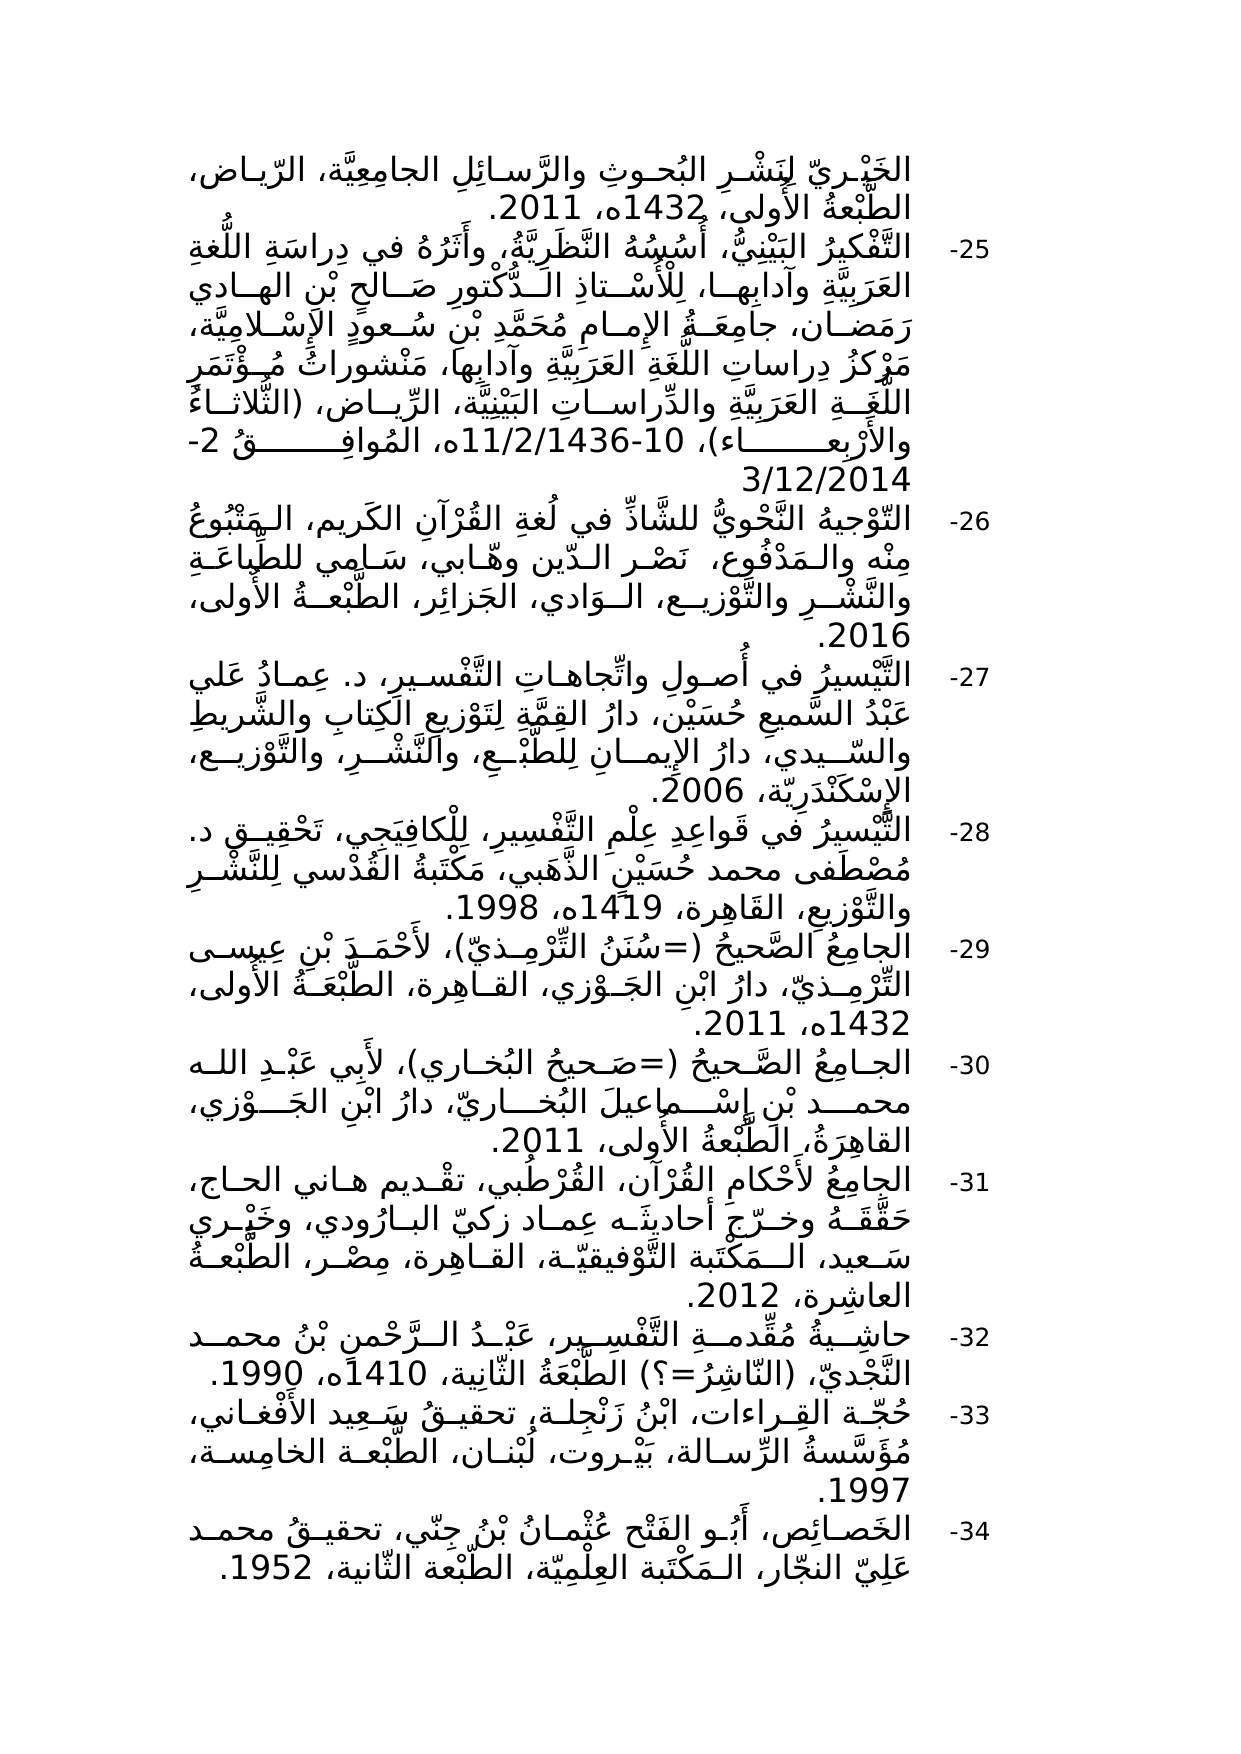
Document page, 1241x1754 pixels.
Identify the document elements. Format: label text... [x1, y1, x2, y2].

list الخَصائِص، أَبُو الفَتْح عُثْمانُ بْنُ جِنّي، تحقيقُ محمد عَلِيّ النجّار، الـمَكْتَبة العِلْمِيّة، الطّبْعة الثّانية، 1952. [187, 1510, 949, 1588]
list الجامِعُ لأَحْكامِ القُرْآن، القُرْطُبي، تقْديم هاني الحاج، حَقَّقَهُ وخرّج أحاديثَه عِماد زكيّ البارُودي، وخَيْري سَعيد، الـمَكْتَبة التَّوْفيقيّة، القاهِرة، مِصْر، الطَّبْعةُ العاشِرة، 2012. [187, 1160, 949, 1316]
list التَّيْسيرُ في قَواعِدِ عِلْمِ التَّفْسِيرِ، لِلْكافِيَجِي، تَحْقِيق د. مُصْطَفى محمد حُسَيْنٍ الذَّهَبي، مَكْتَبةُ القُدْسي لِلنَّشْرِ والتَّوْزيعِ، القَاهِرة، 1419ه، 1998. [187, 811, 949, 927]
list التّوْجيهُ النَّحْويُّ للشَّاذِّ في لُغةِ القُرْآنِ الكَريم، الـمَتْبُوعُ مِنْه والـمَدْفُوع، نَصْر الدّين وهّابي، سَامي للطِّباعَةِ والنَّشْرِ والتَّوْزيع، الوَادي، الجَزائِر، الطَّبْعةُ الأُولى، 2016. [187, 500, 949, 655]
list الجامِعُ الصَّحيحُ (=سُنَنُ التِّرْمِذيّ)، لأَحْمَدَ بْنِ عِيسى التِّرْمِذيّ، دارُ ابْنِ الجَوْزي، القاهِرة، الطَّبْعَةُ الأُولى، 1432ه، 2011. [187, 927, 949, 1044]
list التَّفْكيرُ البَيْنِيُّ، أُسُسُهُ النَّظَرِيَّةُ، وأَثَرُهُ في دِراسَةِ اللُّغةِ العَرَبِيَّةِ وآدابِها، لِلْأُسْتاذِ الدُّكْتورِ صَالحٍ بْنِ الهادي رَمَضان، جامِعَةُ الإِمامِ مُحَمَّدِ بْنِ سُعودٍ الإِسْلامِيَّة، مَرْكزُ دِراساتِ اللُّغَةِ العَرَبِيَّةِ وآدابِها، مَنْشوراتُ مُؤْتَمَرِ اللُّغَةِ العَرَبِيَّةِ والدِّراساتِ البَيْنِيَّة، الرِّياض، (الثُّلاثاءُ والأَرْبِعاء)، 10-11/2/1436ه، المُوافِقُ 2-3/12/2014 [187, 228, 949, 500]
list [187, 150, 949, 228]
list التَّيْسيرُ في أُصولِ واتِّجاهاتِ التَّفْسيرِ، د. عِمادُ عَلي عَبْدُ السَّميعِ حُسَيْن، دارُ القِمَّةِ لِتَوْزيعِ الكِتابِ والشَّريطِ والسّيدي، دارُ الإِيمانِ لِلطَّبْعِ، والنَّشْرِ، والتَّوْزيع، الإِسْكَنْدَرِيّة، 2006. [187, 655, 949, 811]
list الجامِعُ الصَّحيحُ (=صَحيحُ البُخاري)، لأَبِي عَبْدِ الله محمد بْنِ إِسْماعيلَ البُخاريّ، دارُ ابْنِ الجَوْزي، القاهِرَةُ، الطَّبْعةُ الأُولى، 2011. [187, 1044, 949, 1160]
list حُجّة القِراءات، ابْنُ زَنْجِلة، تحقيقُ سَعِيد الأَفْغاني، مُؤَسَّسةُ الرِّسالة، بَيْروت، لُبْنان، الطَّبْعة الخامِسة، 1997. [187, 1393, 949, 1510]
list حاشِيةُ مُقِّدمةِ التَّفْسِير، عَبْدُ الرَّحْمنِ بْنُ محمد النَّجْديّ، (النّاشِرُ=؟) الطَّبْعَةُ الثّانِية، 1410ه، 1990. [187, 1316, 949, 1393]
